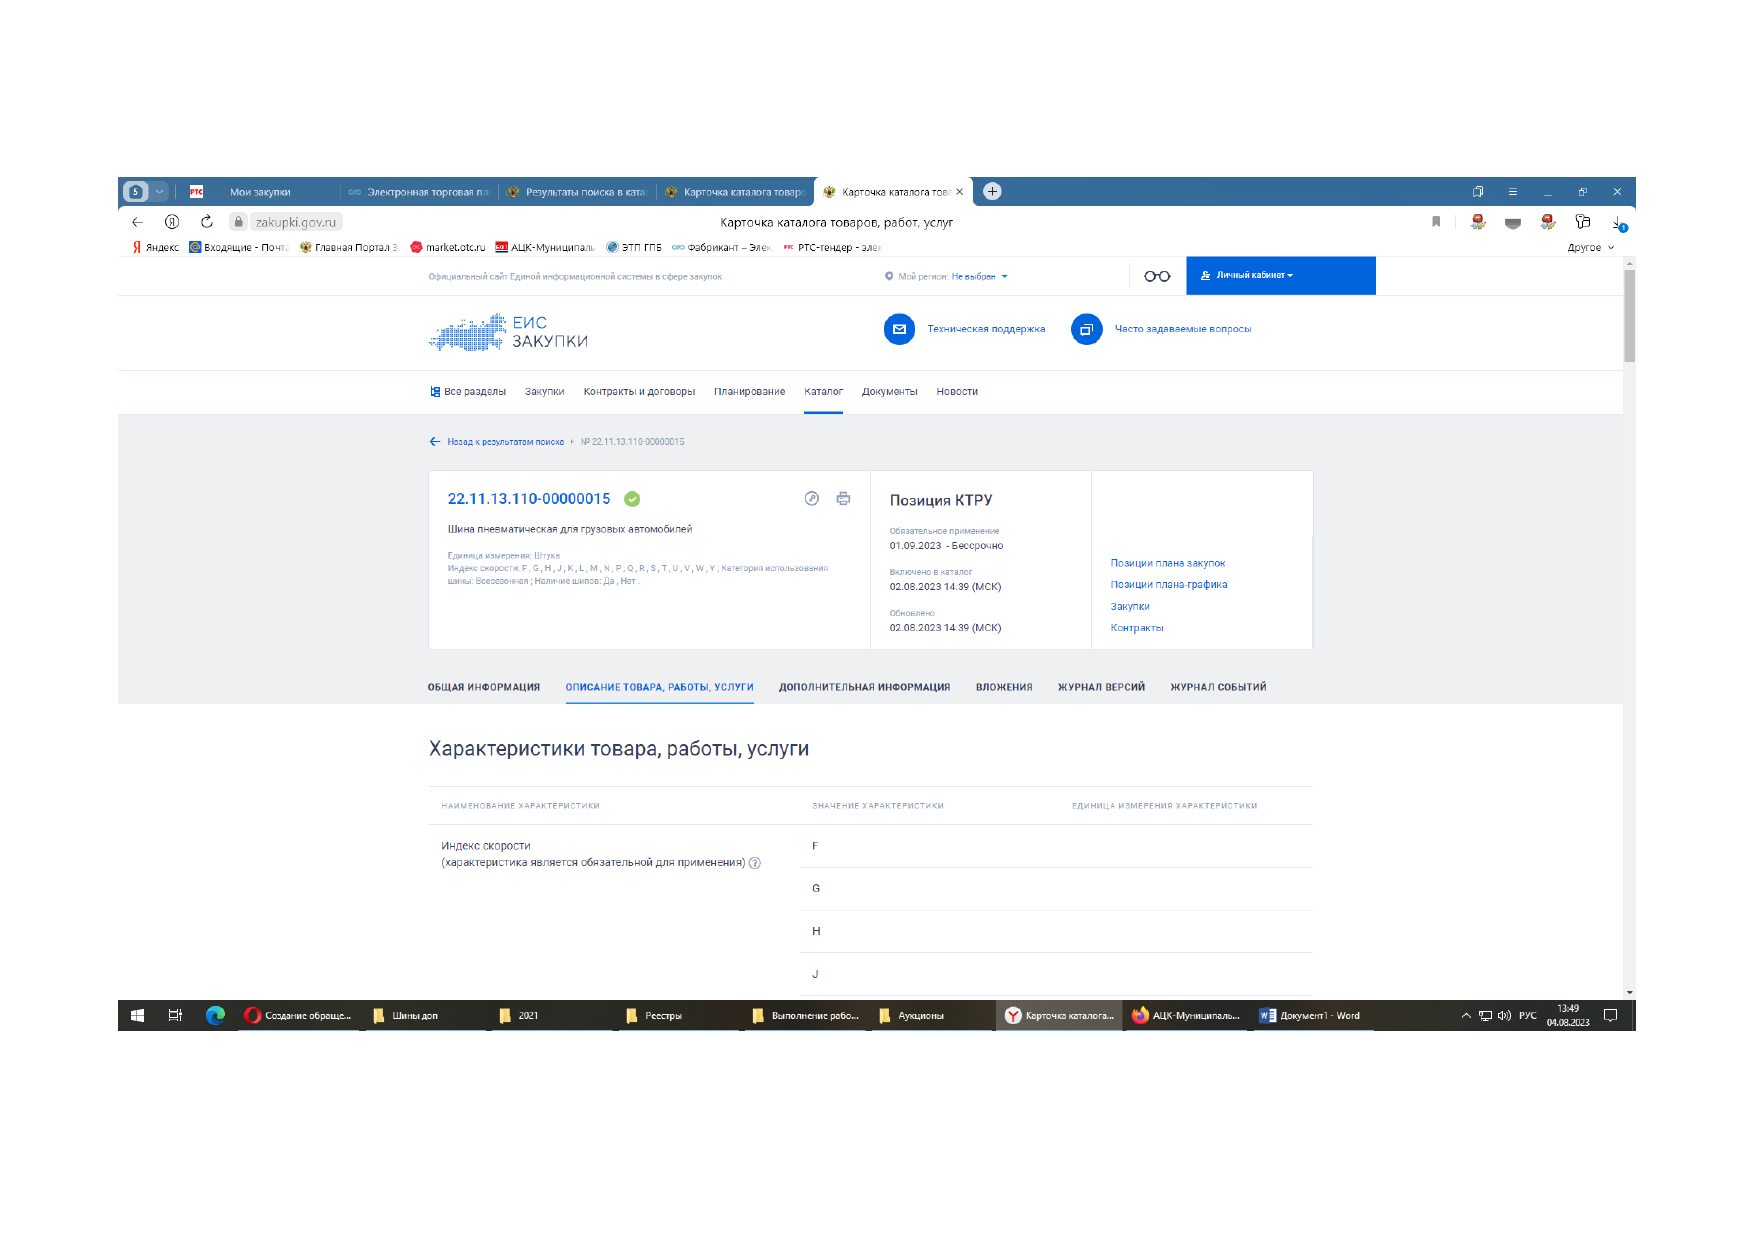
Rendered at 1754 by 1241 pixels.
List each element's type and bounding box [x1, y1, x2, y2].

picture [118, 177, 1636, 1031]
